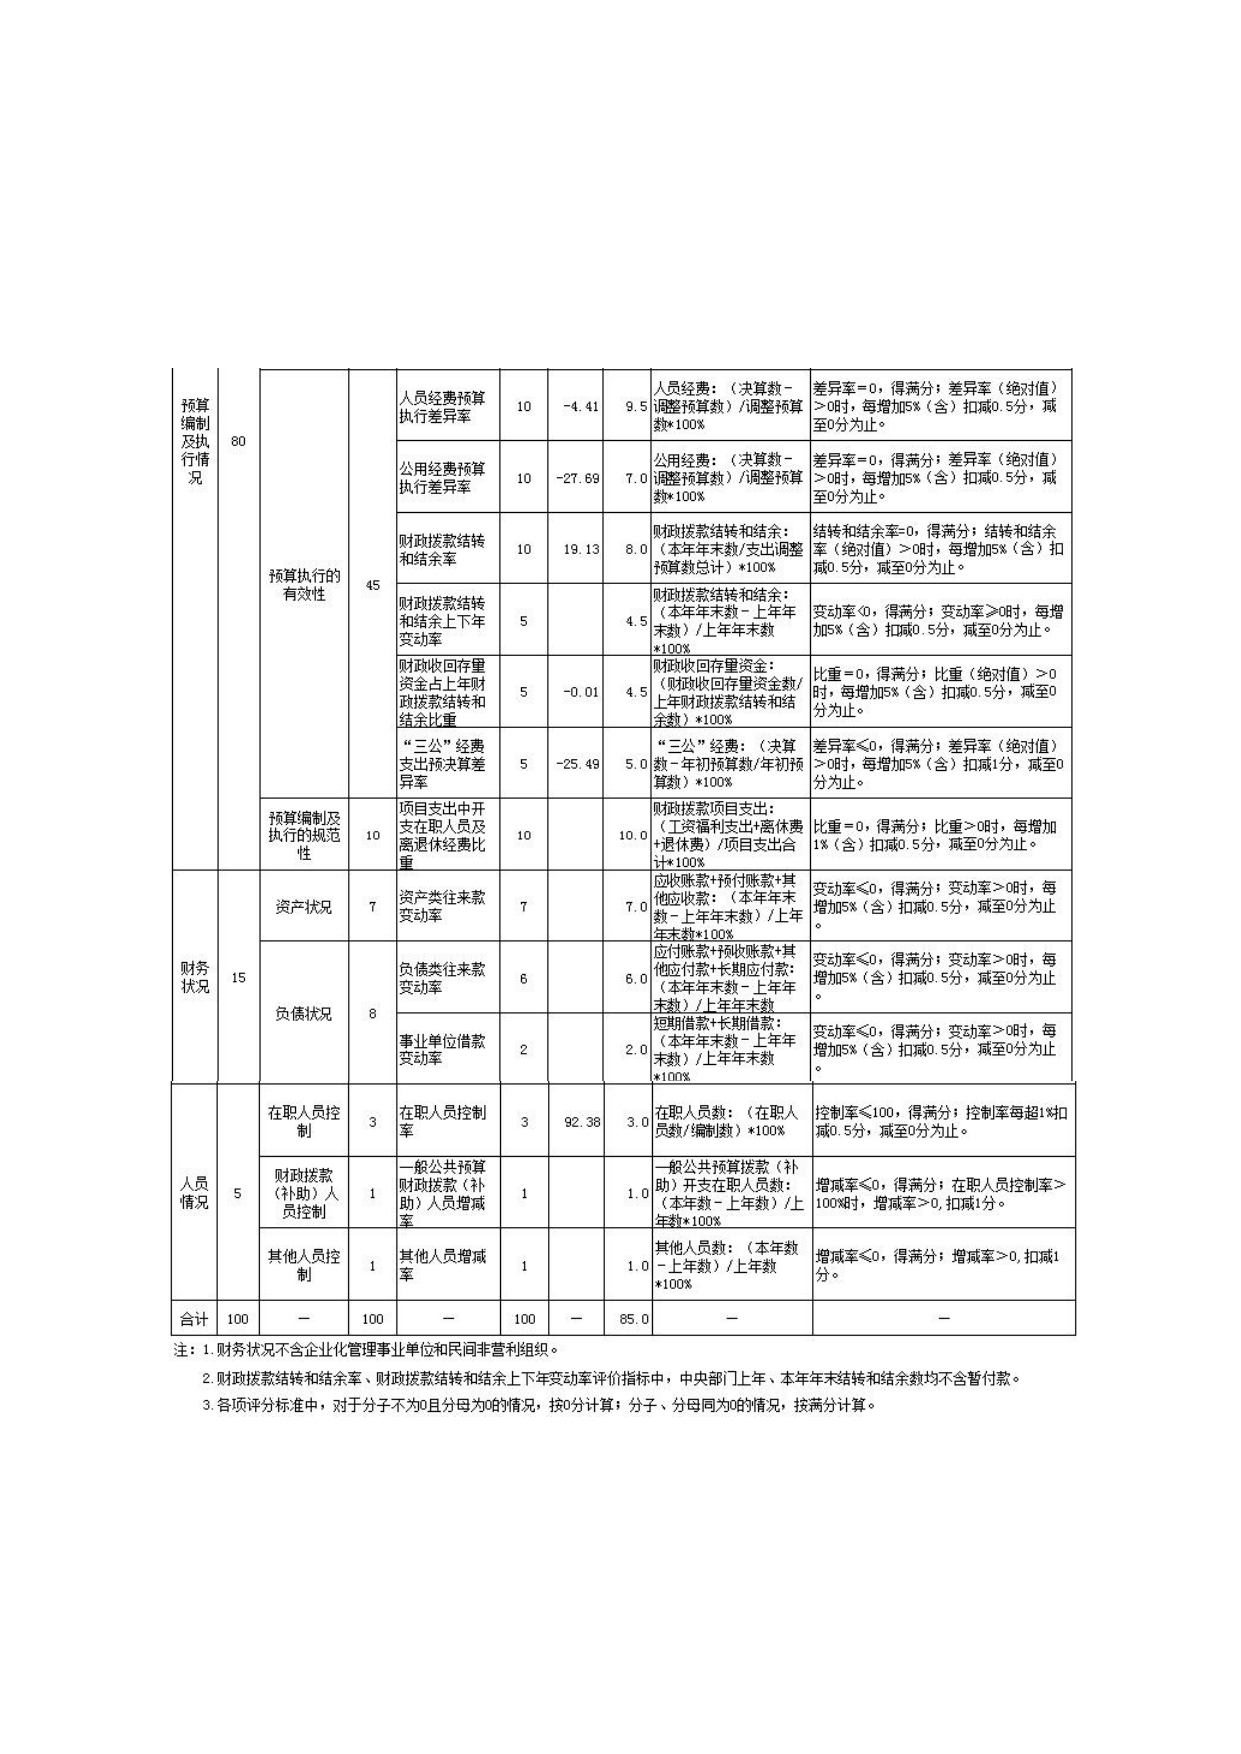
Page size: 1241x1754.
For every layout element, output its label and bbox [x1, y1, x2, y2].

picture [160, 368, 1080, 1417]
